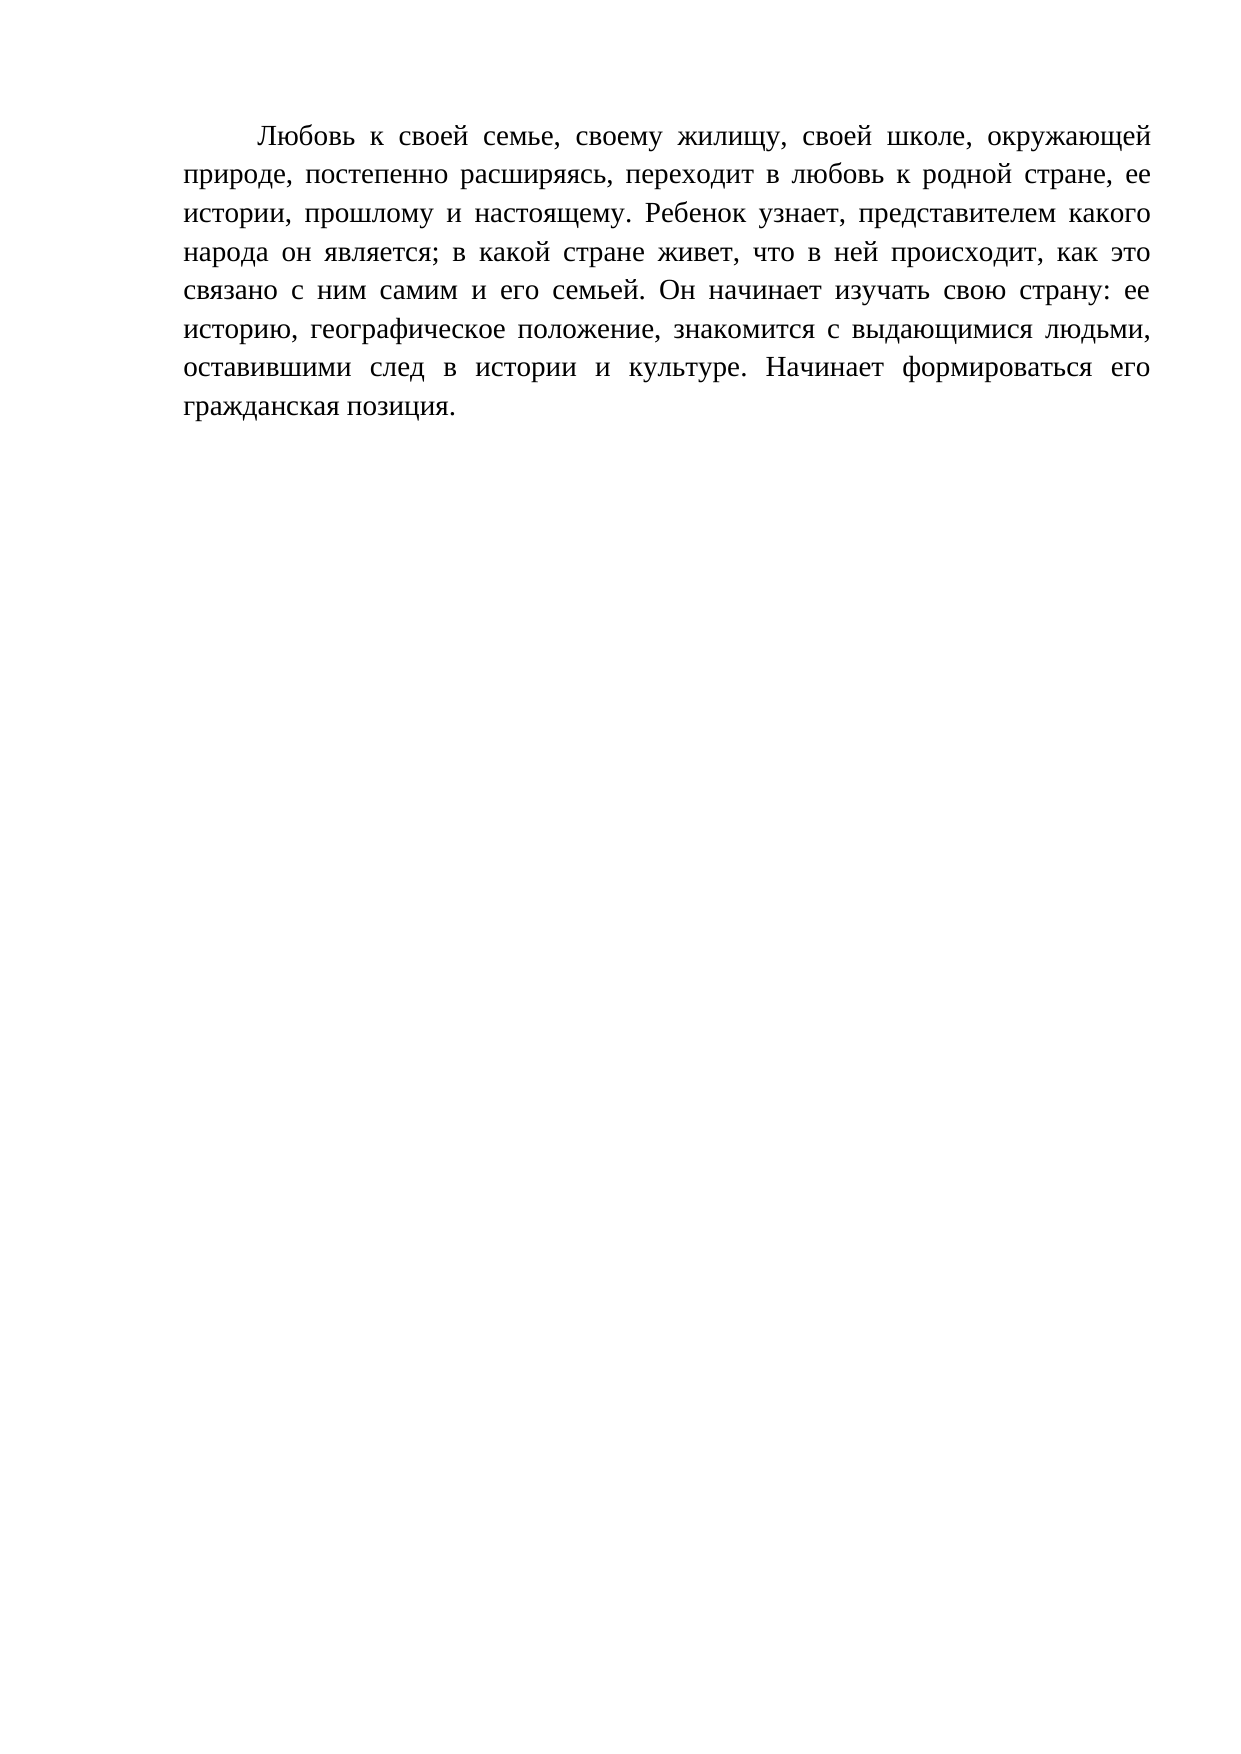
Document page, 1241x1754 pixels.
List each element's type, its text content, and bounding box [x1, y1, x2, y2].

text Любовь к своей семье, своему жилищу, своей школе, окружающей природе, постепенно расширяясь, переходит в любовь к родной стране, ее истории, прошлому и настоящему. Ребенок узнает, представителем какого народа он является; в какой стране живет, что в ней происходит, как это связано с ним самим и его семьей. Он начинает изучать свою страну: ее историю, географическое положение, знакомится с выдающимися людьми, оставившими след в истории и культуре. Начинает формироваться его гражданская позиция. [183, 118, 1152, 421]
